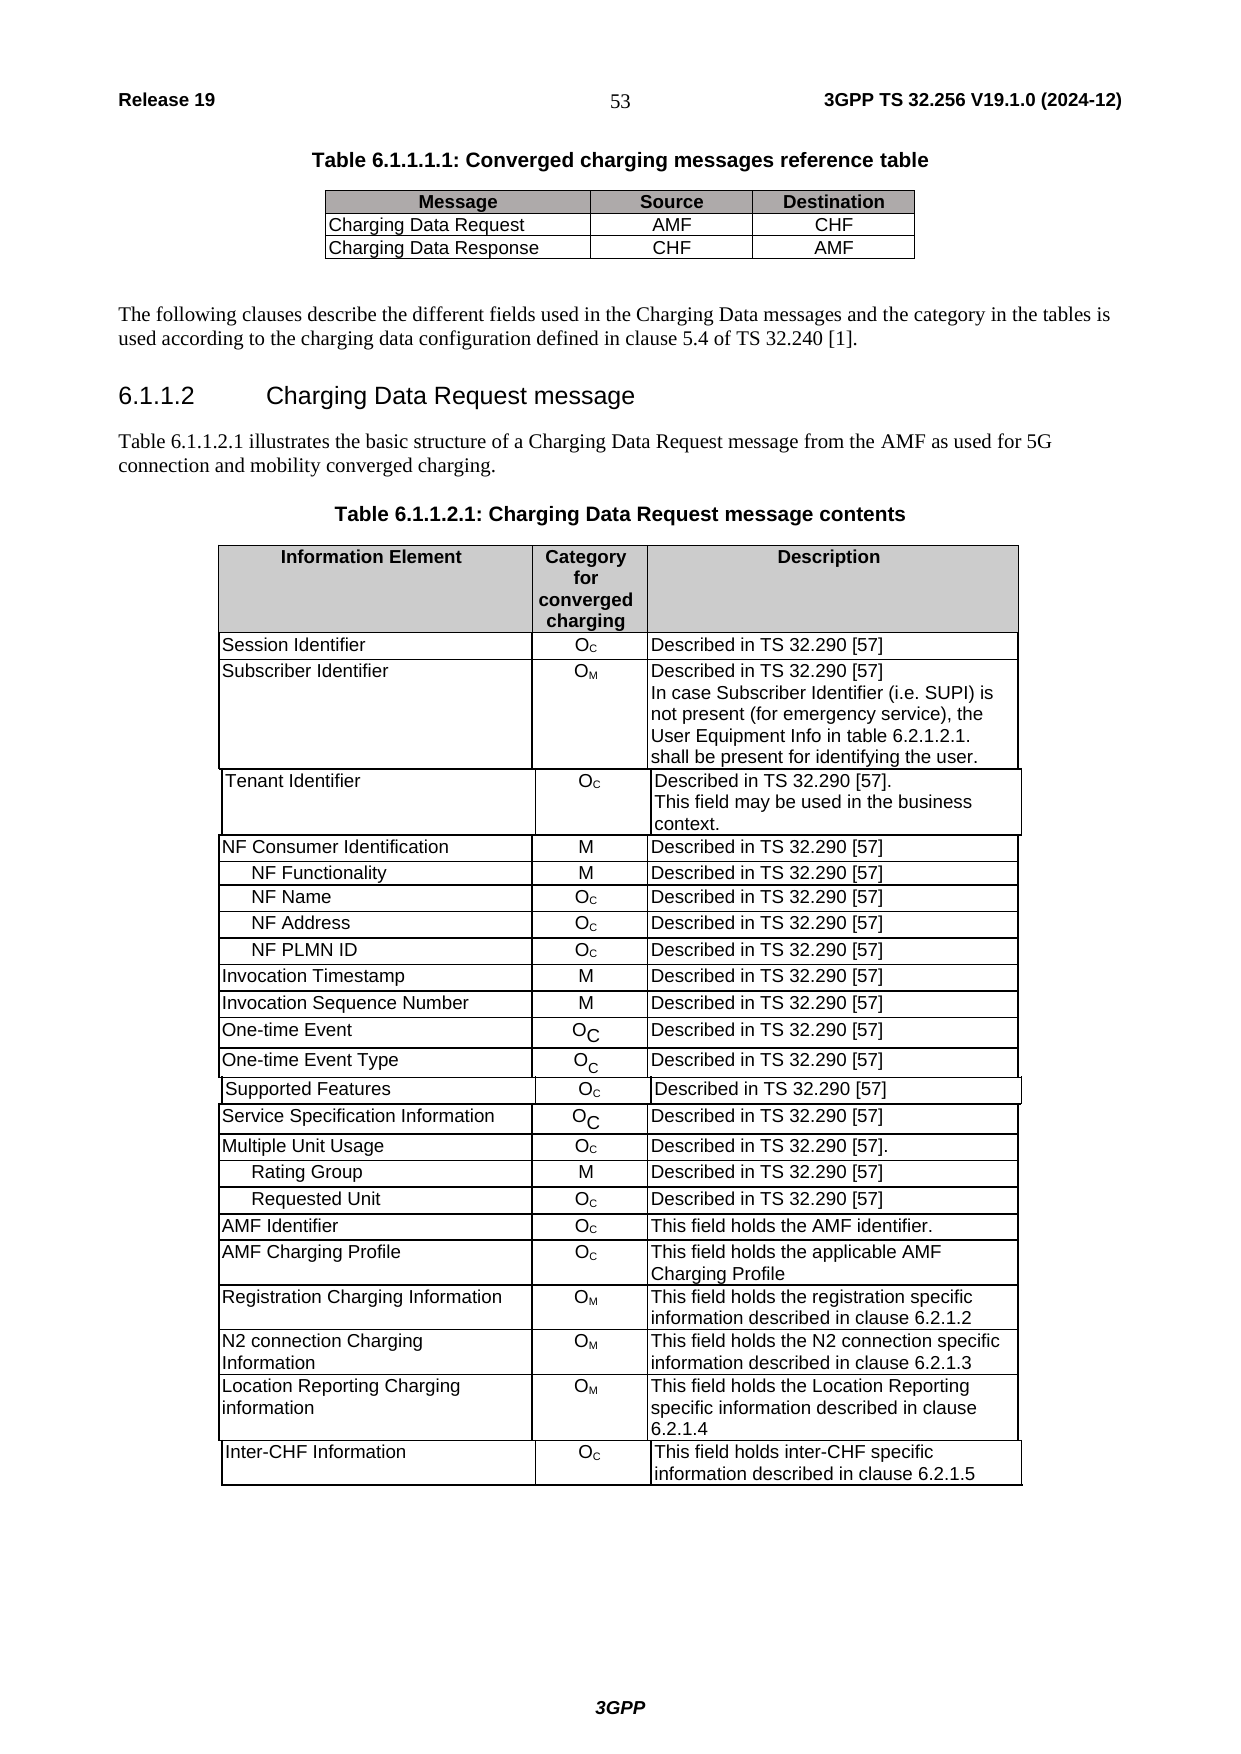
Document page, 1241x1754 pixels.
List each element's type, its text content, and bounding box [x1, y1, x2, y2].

table_cell Described in TS 32.290 [57] [648, 886, 1017, 911]
table_cell Described in TS 32.290 [57] [648, 862, 1017, 884]
table_cell OC [533, 886, 647, 911]
table_cell Registration Charging Information [220, 1286, 531, 1329]
table_cell OC [533, 1188, 647, 1213]
table_cell OM [533, 1286, 647, 1329]
table_cell Described in TS 32.290 [57] [648, 1188, 1017, 1213]
table_cell NF Name [220, 886, 531, 911]
table_cell OC [536, 1441, 650, 1484]
table_header Category for converged charging [533, 546, 647, 632]
table_cell OC [533, 1241, 647, 1284]
table_cell Described in TS 32.290 [57] [648, 633, 1017, 658]
table_cell OC [536, 770, 650, 834]
table_header Destination [753, 191, 914, 213]
table_cell Supported Features [223, 1078, 535, 1103]
table_header Source [591, 191, 752, 213]
table_cell Described in TS 32.290 [57] [648, 1161, 1017, 1186]
table_cell OM [533, 1375, 647, 1440]
table_cell Described in TS 32.290 [57] [648, 1105, 1017, 1133]
table_cell Rating Group [220, 1161, 531, 1186]
table_cell Described in TS 32.290 [57] [648, 1049, 1017, 1076]
table_cell AMF [753, 236, 914, 258]
table_cell Charging Data Response [326, 236, 590, 258]
table_cell Invocation Timestamp [220, 965, 531, 990]
table_cell NF Consumer Identification [220, 836, 531, 861]
table_cell AMF [591, 214, 752, 235]
table_cell OC [533, 939, 647, 964]
table_cell Tenant Identifier [223, 770, 535, 834]
table_cell Inter-CHF Information [223, 1441, 535, 1484]
table_cell OC [533, 1018, 647, 1047]
table_cell Multiple Unit Usage [220, 1135, 531, 1160]
table_cell Described in TS 32.290 [57] [648, 992, 1017, 1017]
table_cell This field holds the Location Reporting specific information described in clause 6.2.1.4 [648, 1375, 1017, 1440]
table_cell Described in TS 32.290 [57]. [648, 1135, 1017, 1160]
table_cell Described in TS 32.290 [57] [648, 836, 1017, 861]
table_cell Requested Unit [220, 1188, 531, 1213]
table_cell OC [533, 633, 647, 658]
text Table 6.1.1.2.1 illustrates the basic structure of a Charging Data Request message from the AMF as used for 5G connection and mobility converged charging. [118, 429, 1122, 477]
table_cell Session Identifier [220, 633, 531, 658]
table_header Information Element [219, 546, 532, 632]
table_cell OC [533, 1215, 647, 1239]
text The following clauses describe the different fields used in the Charging Data messages and the category in the tables is used according to the charging data configuration defined in clause 5.4 of TS 32.240 [1]. [118, 302, 1122, 350]
table_cell AMF Charging Profile [220, 1241, 531, 1284]
table_cell Described in TS 32.290 [57] [648, 965, 1017, 990]
table_cell Described in TS 32.290 [57]. This field may be used in the business context. [652, 770, 1021, 834]
text Table 6.1.1.2.1: Charging Data Request message contents [118, 502, 1122, 526]
table_cell One-time Event [220, 1018, 531, 1047]
table_cell Described in TS 32.290 [57] [648, 1018, 1017, 1047]
table_cell One-time Event Type [220, 1049, 531, 1076]
table_cell This field holds inter-CHF specific information described in clause 6.2.1.5 [652, 1441, 1021, 1484]
table_cell M [533, 965, 647, 990]
table_cell M [533, 862, 647, 884]
table_cell Invocation Sequence Number [220, 992, 531, 1017]
table_header Description [648, 546, 1018, 632]
table_cell NF Address [220, 912, 531, 937]
table_cell Subscriber Identifier [220, 660, 531, 768]
table_cell OC [533, 912, 647, 937]
table_cell Service Specification Information [220, 1105, 531, 1133]
table_cell M [533, 992, 647, 1017]
table_cell Location Reporting Charging information [220, 1375, 531, 1440]
table_cell OC [536, 1078, 650, 1103]
subtitle 6.1.1.2 Charging Data Request message [118, 381, 1122, 410]
table_cell N2 connection Charging Information [220, 1330, 531, 1373]
table_cell OM [533, 660, 647, 768]
table_cell This field holds the N2 connection specific information described in clause 6.2.1.3 [648, 1330, 1017, 1373]
table_cell Described in TS 32.290 [57] [648, 939, 1017, 964]
text Table 6.1.1.1.1: Converged charging messages reference table [118, 147, 1122, 171]
table_cell OC [533, 1049, 647, 1076]
table_cell AMF Identifier [220, 1215, 531, 1239]
table_cell Described in TS 32.290 [57] In case Subscriber Identifier (i.e. SUPI) is not present (for emergency service), the User Equipment Info in table 6.2.1.2.1. shall be present for identifying the user. [648, 660, 1017, 768]
table_header Message [326, 191, 590, 213]
table_cell NF Functionality [220, 862, 531, 884]
table_cell This field holds the registration specific information described in clause 6.2.1.2 [648, 1286, 1017, 1329]
table_cell NF PLMN ID [220, 939, 531, 964]
table_cell CHF [753, 214, 914, 235]
table_cell This field holds the AMF identifier. [648, 1215, 1017, 1239]
table_cell Described in TS 32.290 [57] [648, 912, 1017, 937]
table_cell Described in TS 32.290 [57] [652, 1078, 1021, 1103]
table_cell OC [533, 1135, 647, 1160]
table_cell M [533, 1161, 647, 1186]
table_cell Charging Data Request [326, 214, 590, 235]
table_cell CHF [591, 236, 752, 258]
table_cell OM [533, 1330, 647, 1373]
table_cell OC [533, 1105, 647, 1133]
table_cell M [533, 836, 647, 861]
table_cell This field holds the applicable AMF Charging Profile [648, 1241, 1017, 1284]
